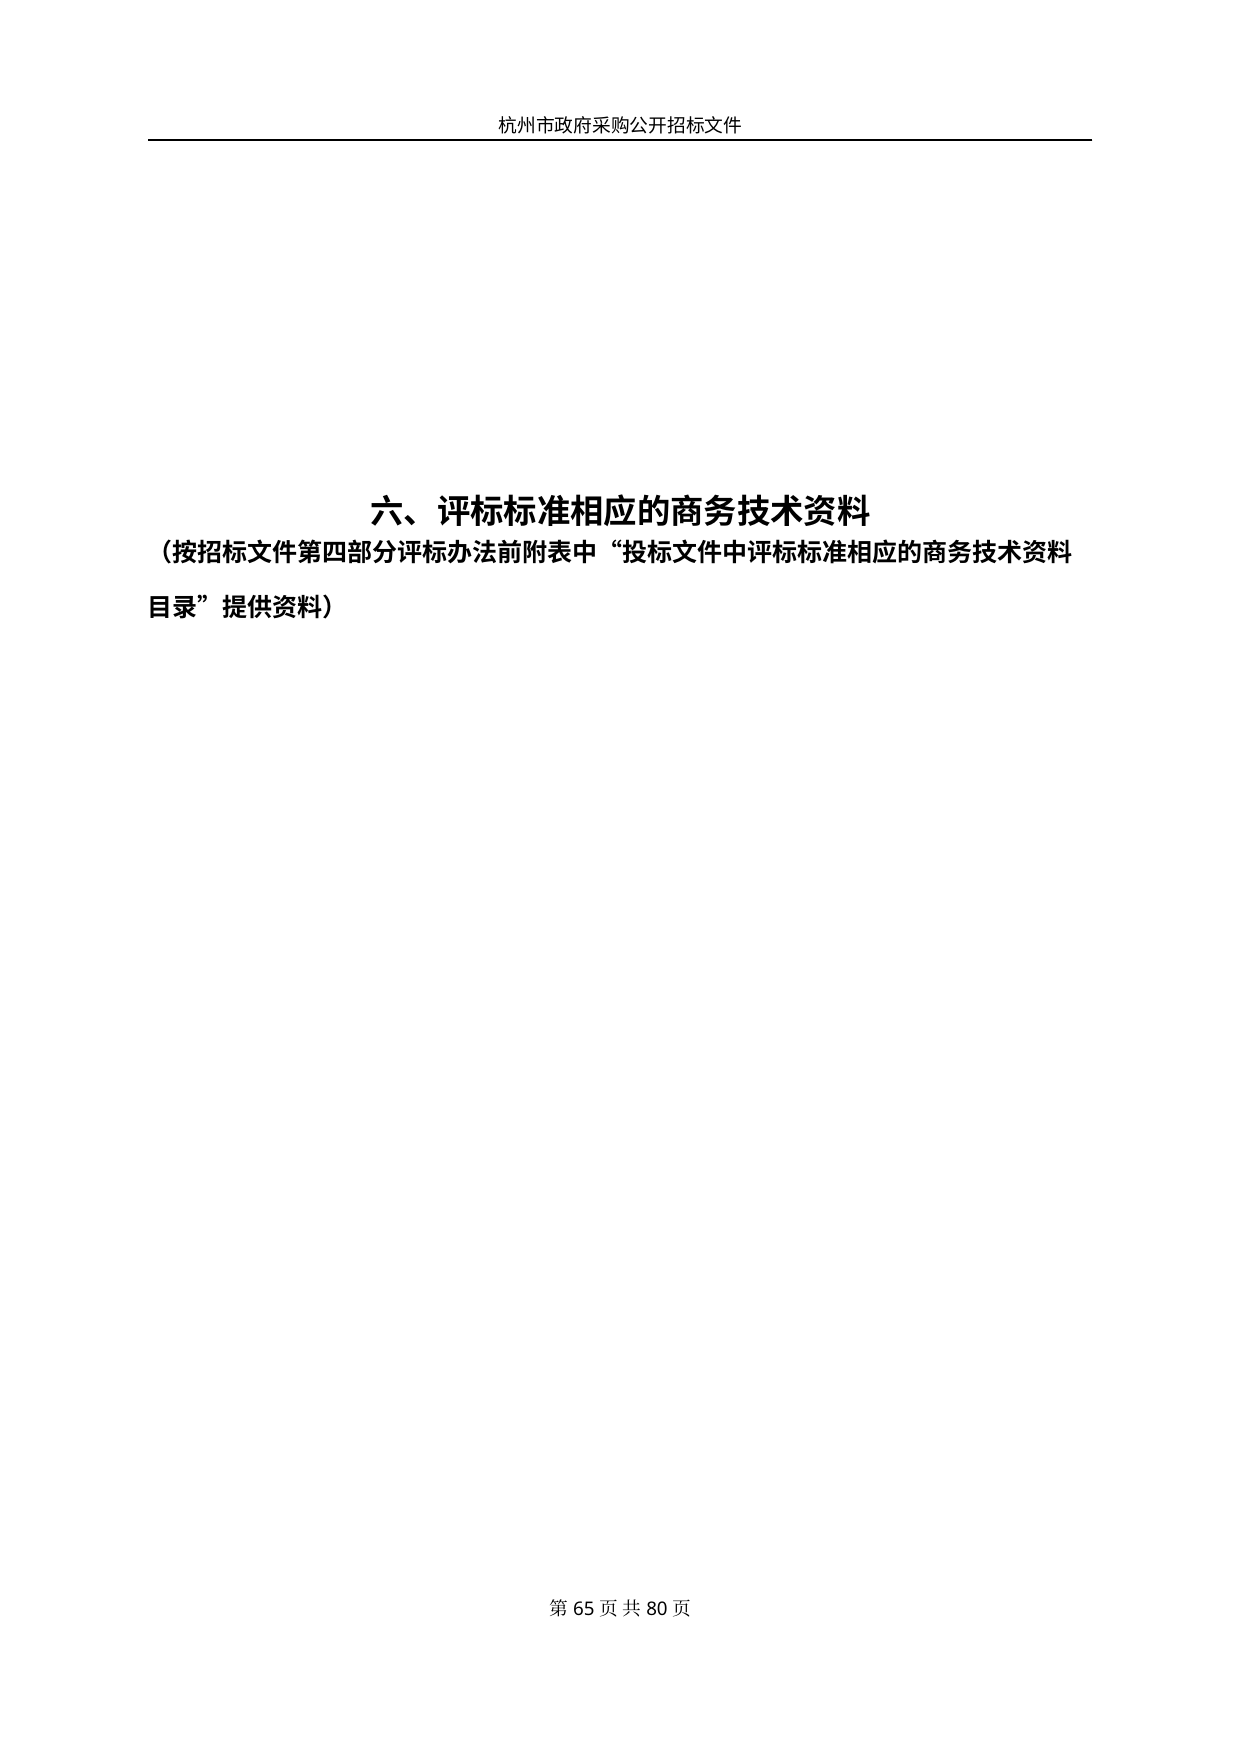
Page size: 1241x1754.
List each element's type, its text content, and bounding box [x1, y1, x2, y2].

text （按招标文件第四部分评标办法前附表中“投标文件中评标标准相应的商务技术资料目录”提供资料） [148, 533, 1092, 623]
text 六、评标标准相应的商务技术资料 [148, 484, 1092, 533]
